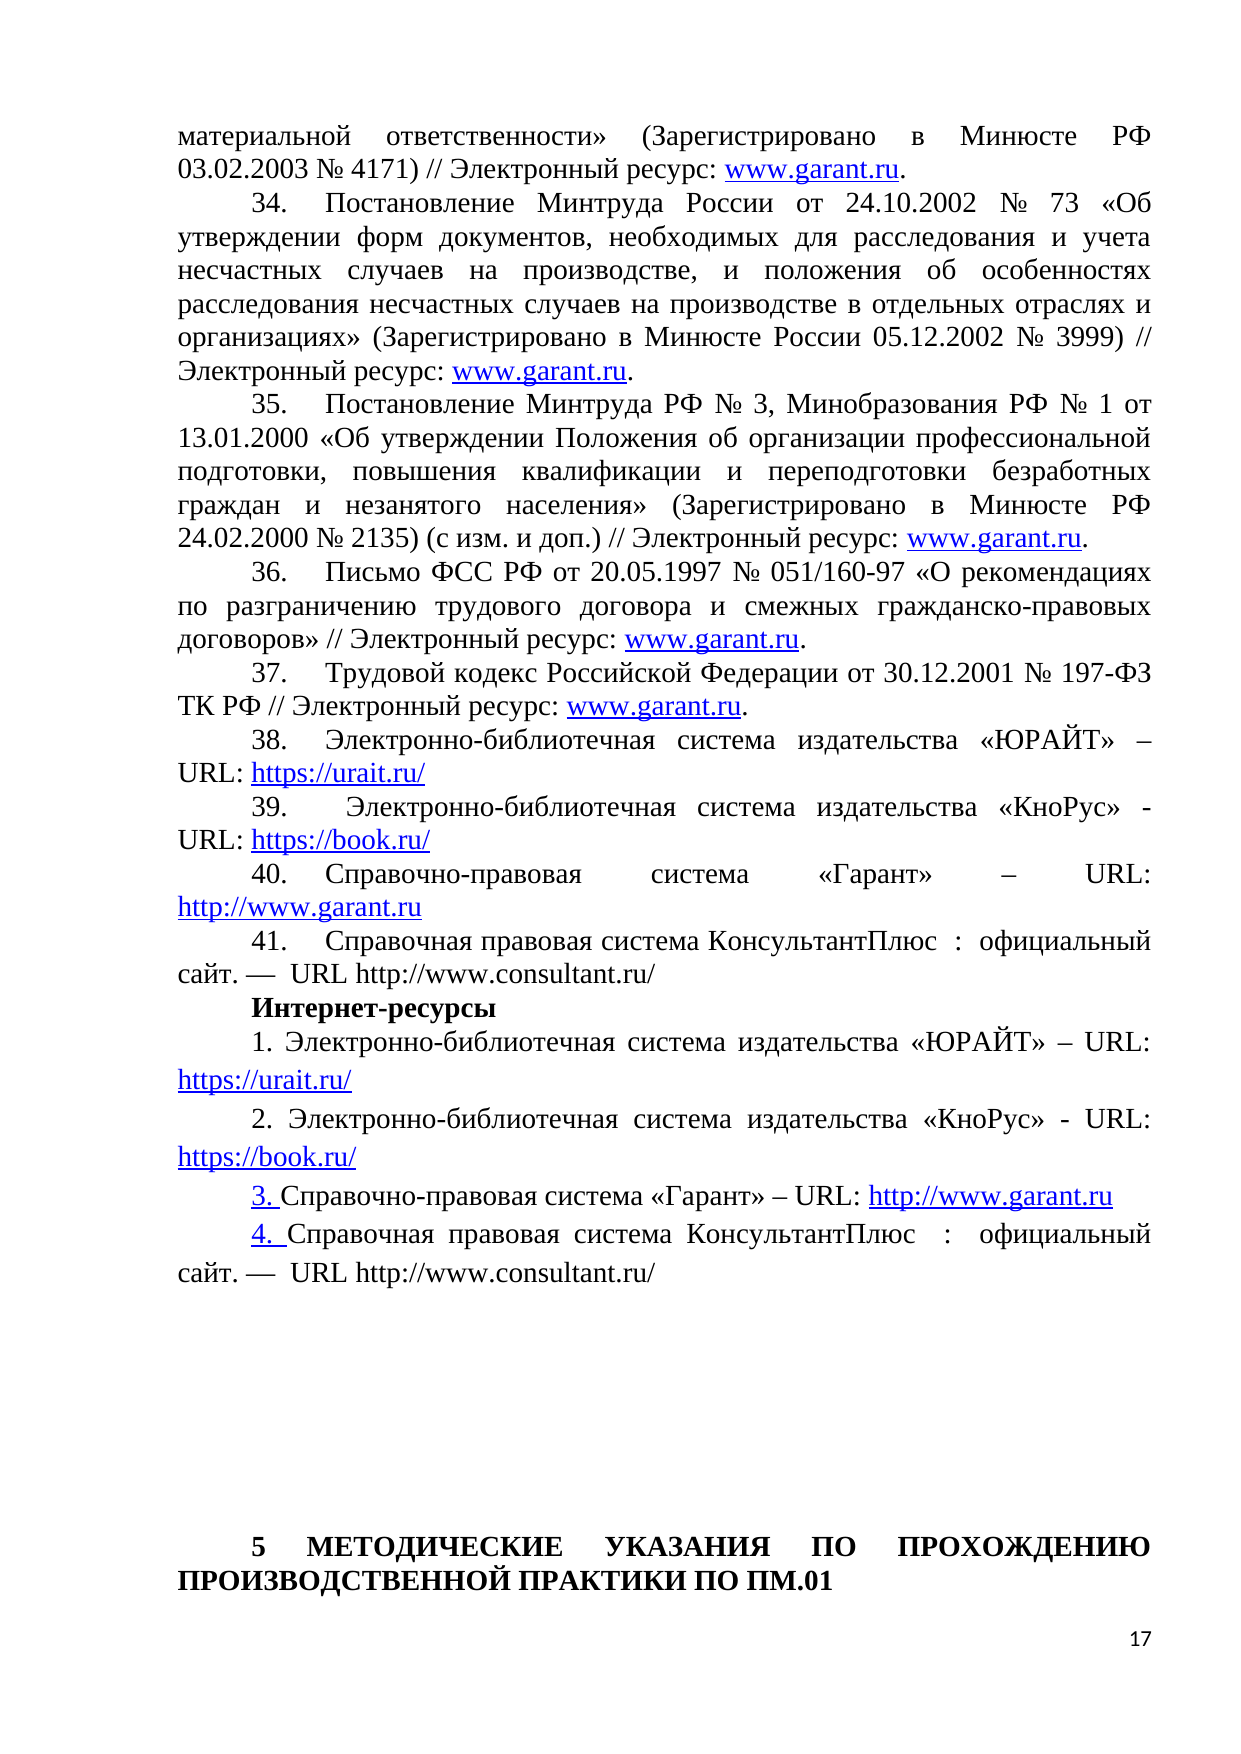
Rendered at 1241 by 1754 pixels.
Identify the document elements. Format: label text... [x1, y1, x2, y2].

list 4. Справочная правовая система КонсультантПлюс : официальный сайт. ― URL http://www.consultant.ru/ [177, 1216, 1152, 1288]
text Интернет-ресурсы [177, 990, 1152, 1024]
list Постановление Минтруда России от 24.10.2002 № 73 «Об утверждении форм документов, необходимых для расследования и учета несчастных случаев на производстве, и положения об особенностях расследования несчастных случаев на производстве в отдельных отраслях и организациях» (Зарегистрировано в Минюсте России 05.12.2002 № 3999) // Электронный ресурс: www.garant.ru. [177, 185, 1152, 386]
list 2. Электронно-библиотечная система издательства «КноРус» - URL: https://book.ru/ [177, 1101, 1152, 1173]
list Письмо ФСС РФ от 20.05.1997 № 051/160-97 «О рекомендациях по разграничению трудового договора и смежных гражданско-правовых договоров» // Электронный ресурс: www.garant.ru. [177, 554, 1152, 655]
list Постановление Минтруда РФ № 3, Минобразования РФ № 1 от 13.01.2000 «Об утверждении Положения об организации профессиональной подготовки, повышения квалификации и переподготовки безработных граждан и незанятого населения» (Зарегистрировано в Минюсте РФ 24.02.2000 № 2135) (с изм. и доп.) // Электронный ресурс: www.garant.ru. [177, 386, 1152, 554]
text 5 МЕТОДИЧЕСКИЕ УКАЗАНИЯ ПО ПРОХОЖДЕНИЮ ПРОИЗВОДСТВЕННОЙ ПРАКТИКИ ПО ПМ.01 [177, 1529, 1152, 1596]
list Электронно-библиотечная система издательства «ЮРАЙТ» – URL: https://urait.ru/ [177, 722, 1152, 789]
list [177, 118, 1152, 185]
list Справочная правовая система КонсультантПлюс : официальный сайт. ― URL http://www.consultant.ru/ [177, 923, 1152, 990]
list Справочно-правовая система «Гарант» – URL: http://www.garant.ru [177, 856, 1152, 923]
list 3. Справочно-правовая система «Гарант» – URL: http://www.garant.ru [177, 1178, 1152, 1211]
list Электронно-библиотечная система издательства «КноРус» - URL: https://book.ru/ [177, 789, 1152, 856]
list 1. Электронно-библиотечная система издательства «ЮРАЙТ» – URL: https://urait.ru/ [177, 1024, 1152, 1096]
list Трудовой кодекс Российской Федерации от 30.12.2001 № 197-ФЗ ТК РФ // Электронный ресурс: www.garant.ru. [177, 655, 1152, 722]
